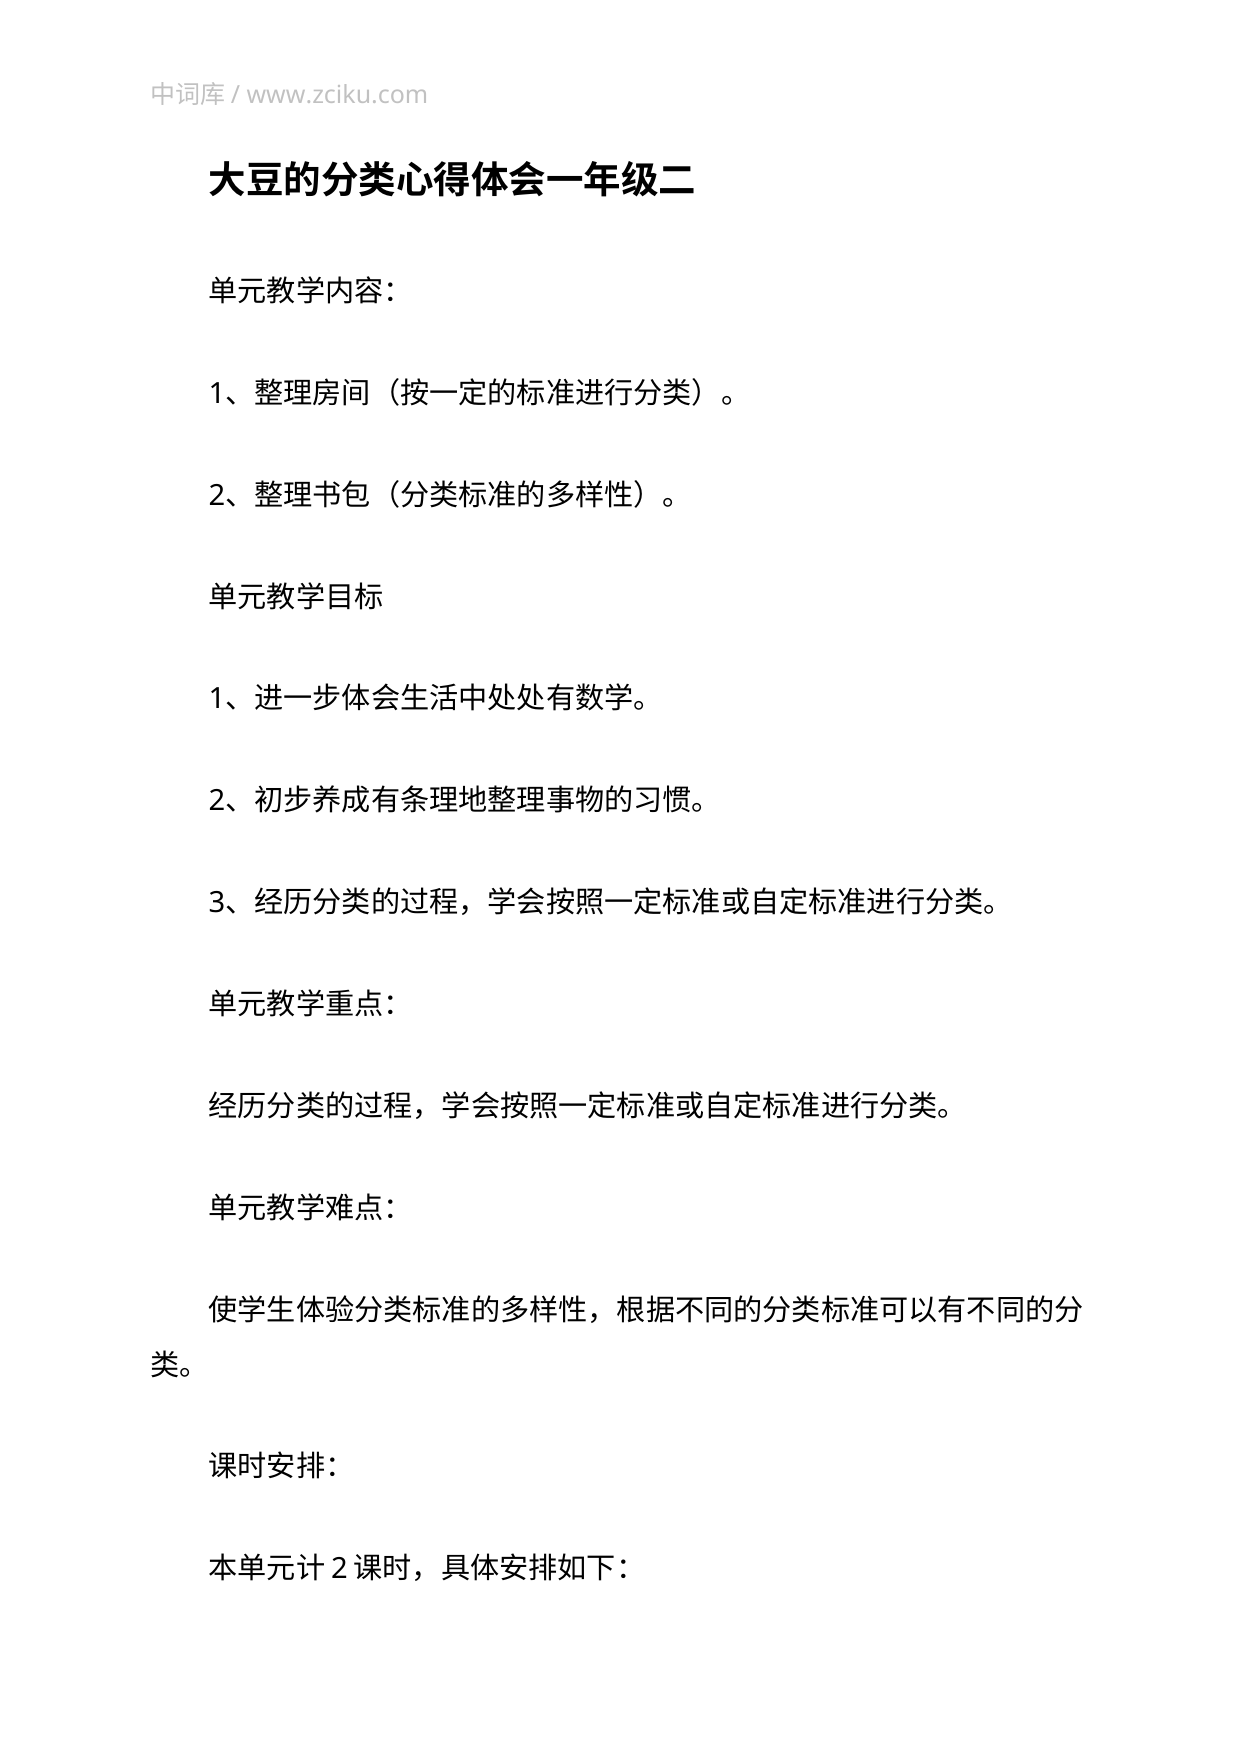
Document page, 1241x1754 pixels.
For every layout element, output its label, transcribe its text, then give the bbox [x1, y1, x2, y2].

text 大豆的分类心得体会一年级二 [150, 150, 1090, 204]
text 3、经历分类的过程，学会按照一定标准或自定标准进行分类。 [150, 879, 1090, 921]
text 使学生体验分类标准的多样性，根据不同的分类标准可以有不同的分类。 [150, 1286, 1090, 1383]
text 经历分类的过程，学会按照一定标准或自定标准进行分类。 [150, 1083, 1090, 1125]
text 1、整理房间（按一定的标准进行分类）。 [150, 369, 1090, 412]
text 2、初步养成有条理地整理事物的习惯。 [150, 777, 1090, 819]
text 单元教学内容： [150, 267, 1090, 310]
text 单元教学重点： [150, 981, 1090, 1023]
text 课时安排： [150, 1443, 1090, 1485]
text 本单元计2课时，具体安排如下： [150, 1544, 1090, 1587]
text 单元教学难点： [150, 1184, 1090, 1227]
text 1、进一步体会生活中处处有数学。 [150, 675, 1090, 717]
text 2、整理书包（分类标准的多样性）。 [150, 471, 1090, 513]
text 单元教学目标 [150, 573, 1090, 615]
